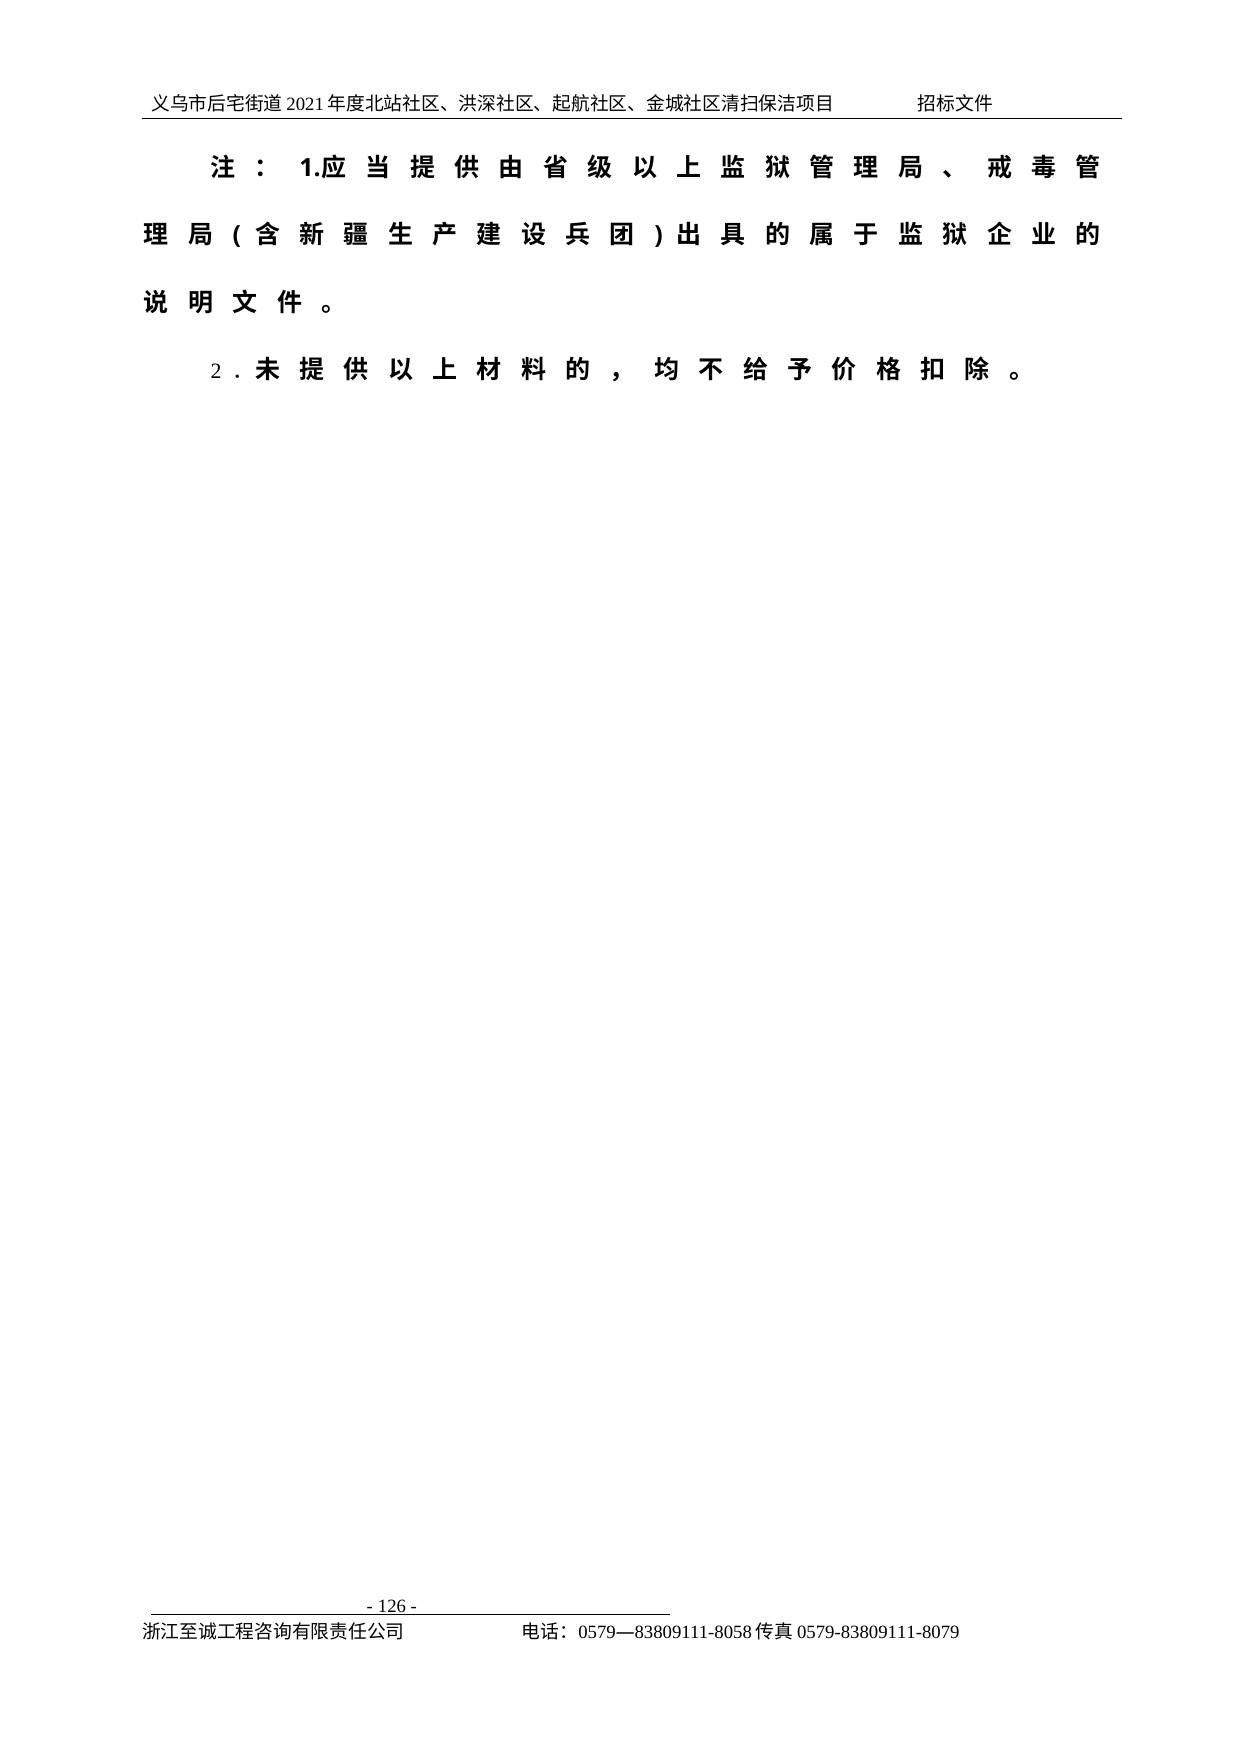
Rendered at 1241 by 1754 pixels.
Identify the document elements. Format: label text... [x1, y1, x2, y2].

text 注：1.应当提供由省级以上监狱管理局、戒毒管理局(含新疆生产建设兵团)出具的属于监狱企业的说明文件。 [144, 132, 1120, 334]
list 未提供以上材料的，均不给予价格扣除。 [144, 334, 1120, 402]
